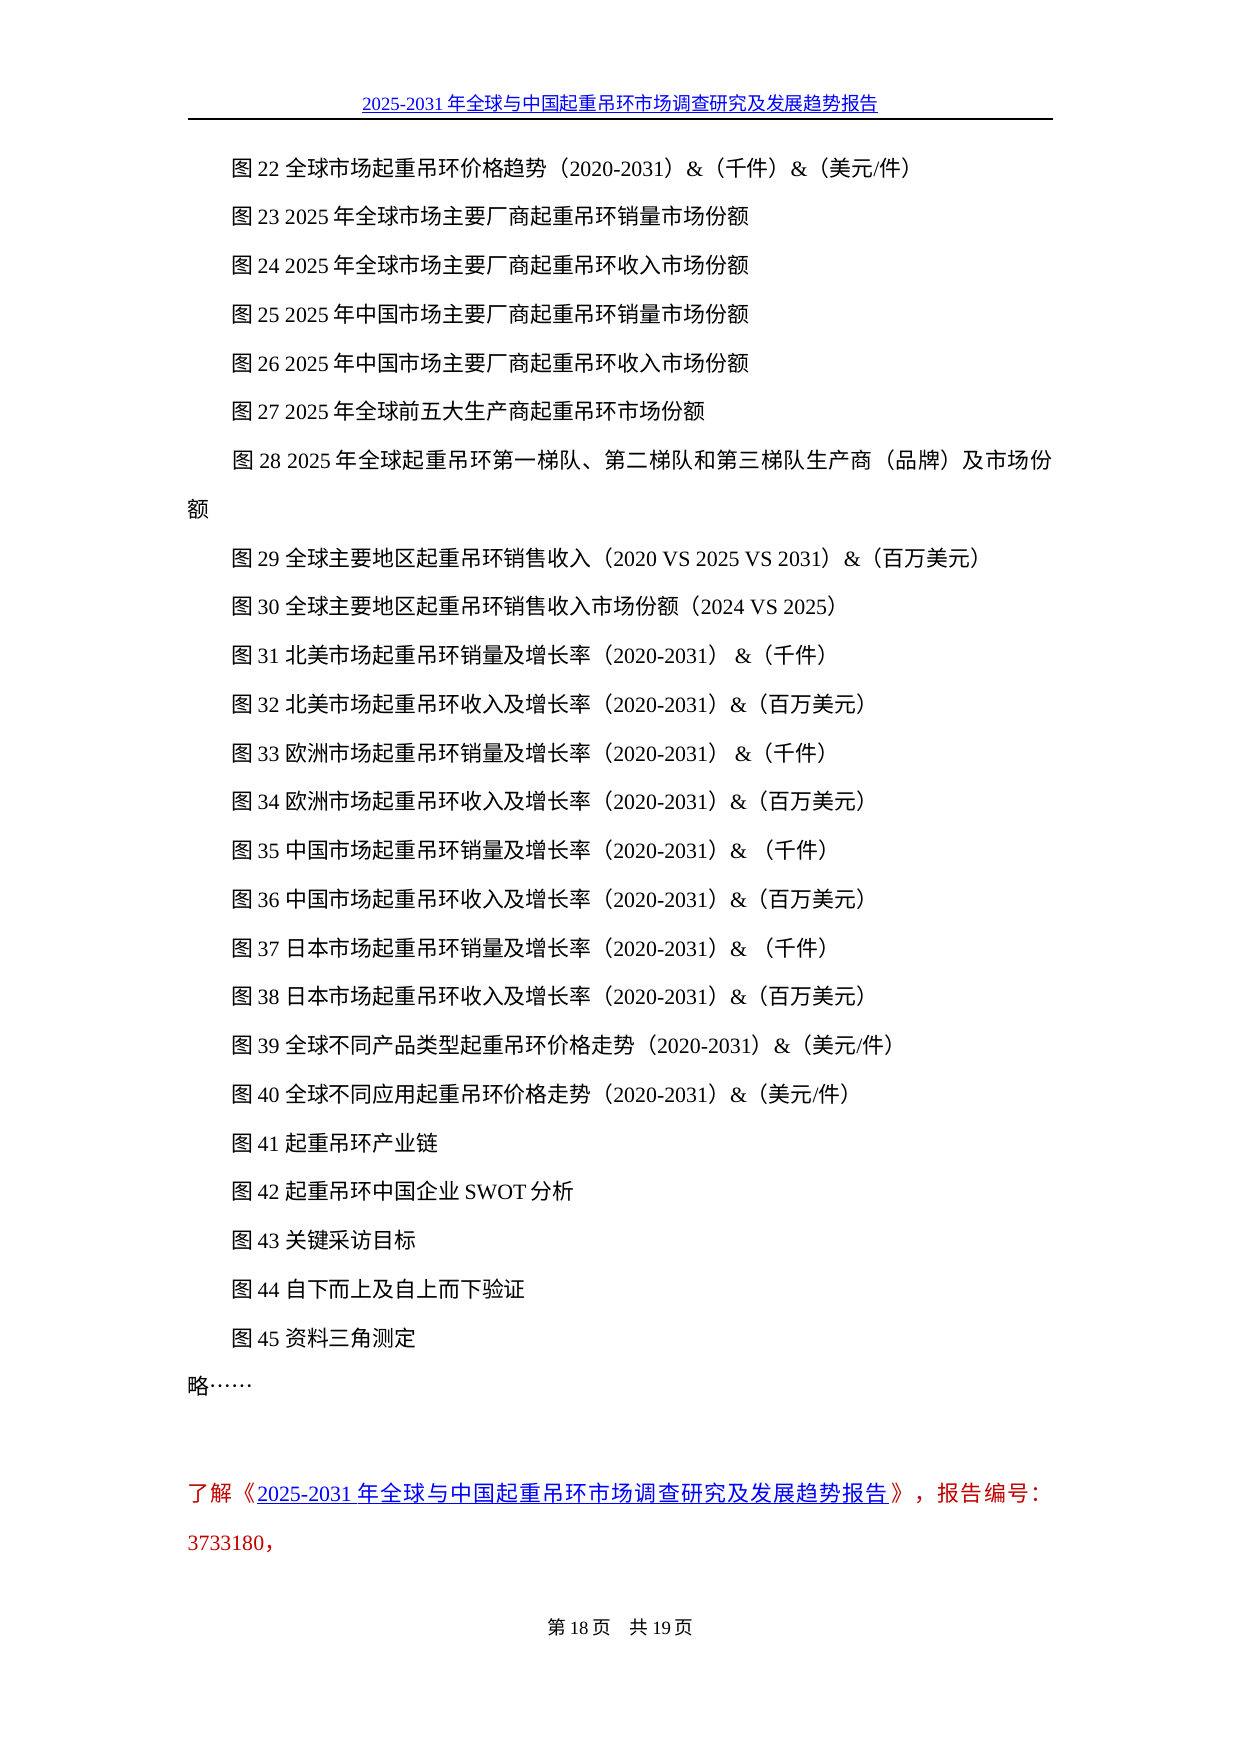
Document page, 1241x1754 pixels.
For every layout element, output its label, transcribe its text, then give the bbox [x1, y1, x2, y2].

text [187, 150, 1053, 1401]
text 了解《2025-2031年全球与中国起重吊环市场调查研究及发展趋势报告》，报告编号：3733180， [187, 1475, 1053, 1557]
